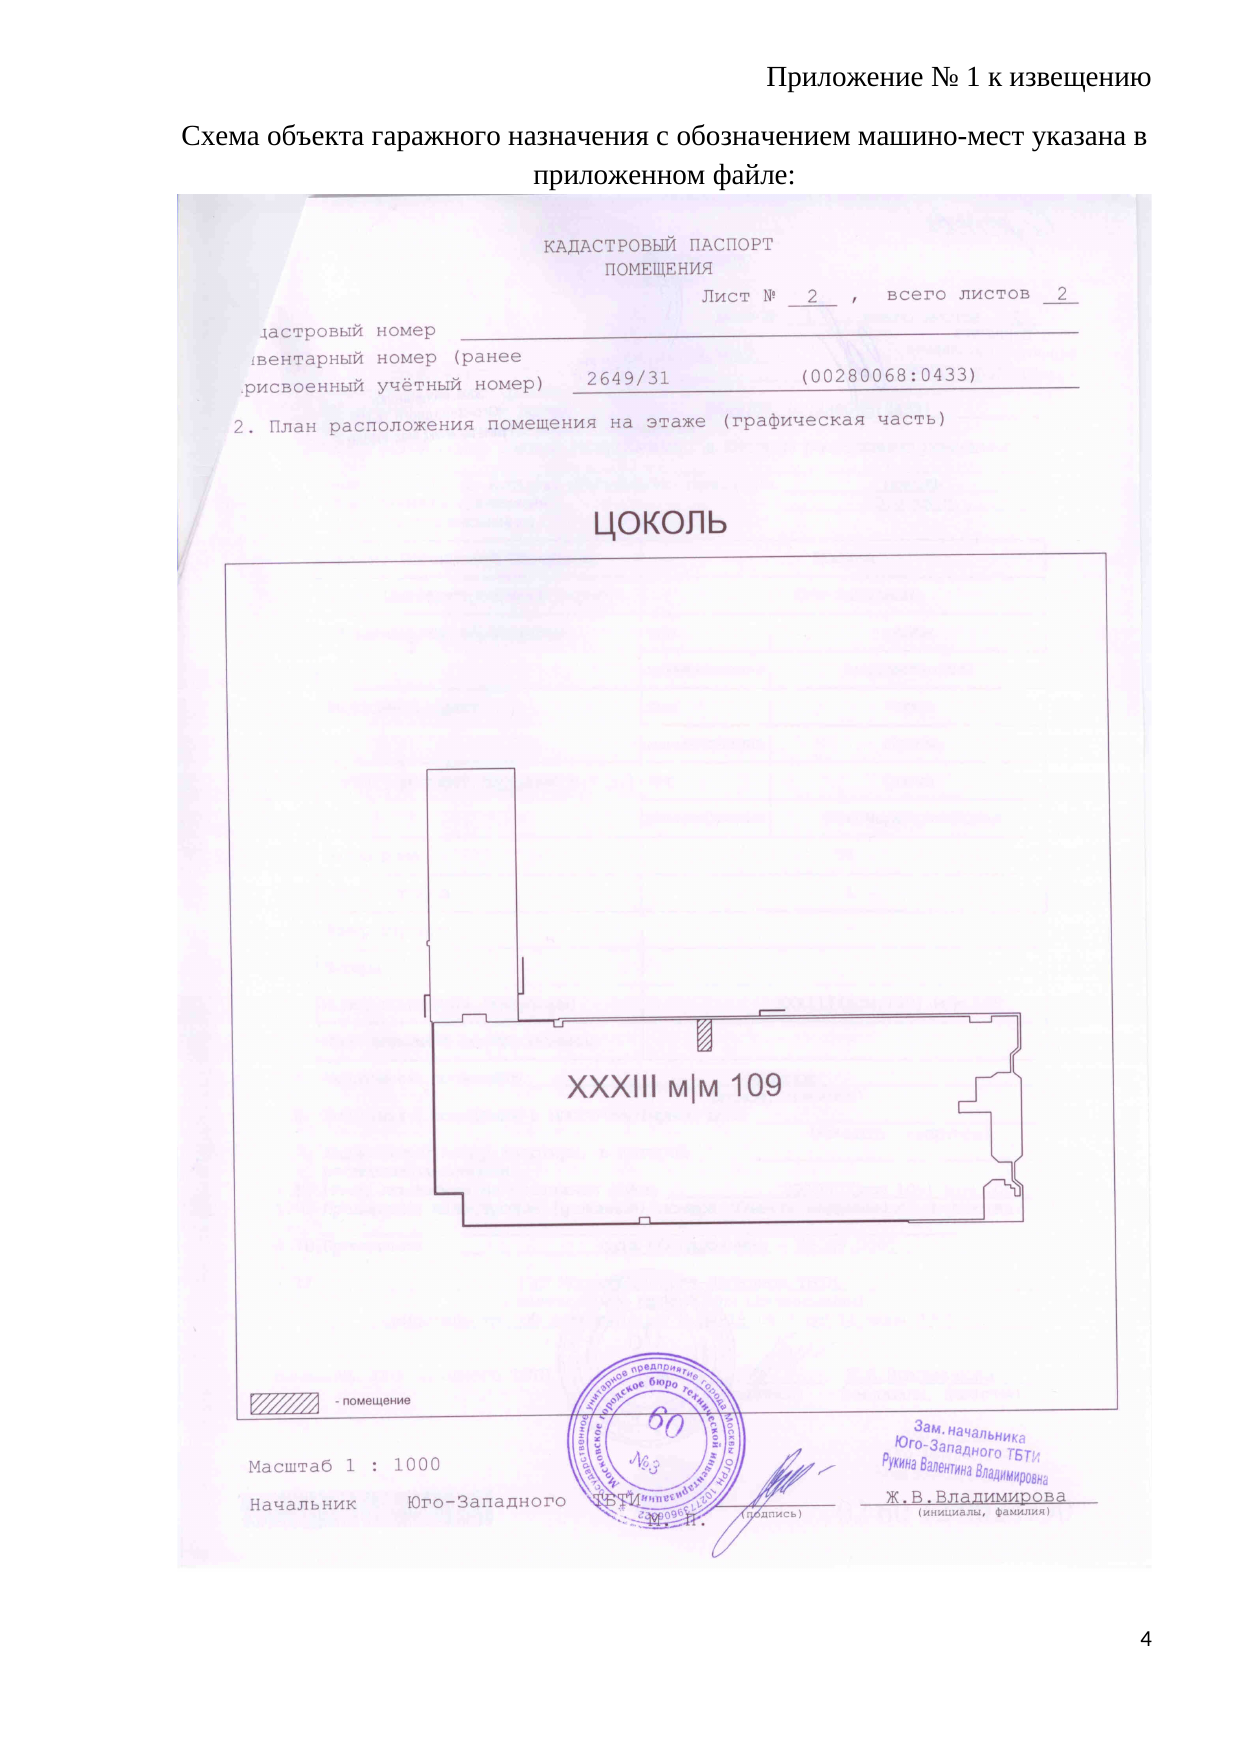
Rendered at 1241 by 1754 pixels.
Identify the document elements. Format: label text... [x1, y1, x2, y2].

picture [177, 194, 1152, 1572]
text Приложение № 1 к извещению [177, 59, 1152, 93]
text Схема объекта гаражного назначения с обозначением машино-мест указана в приложенном файле: [177, 118, 1152, 194]
